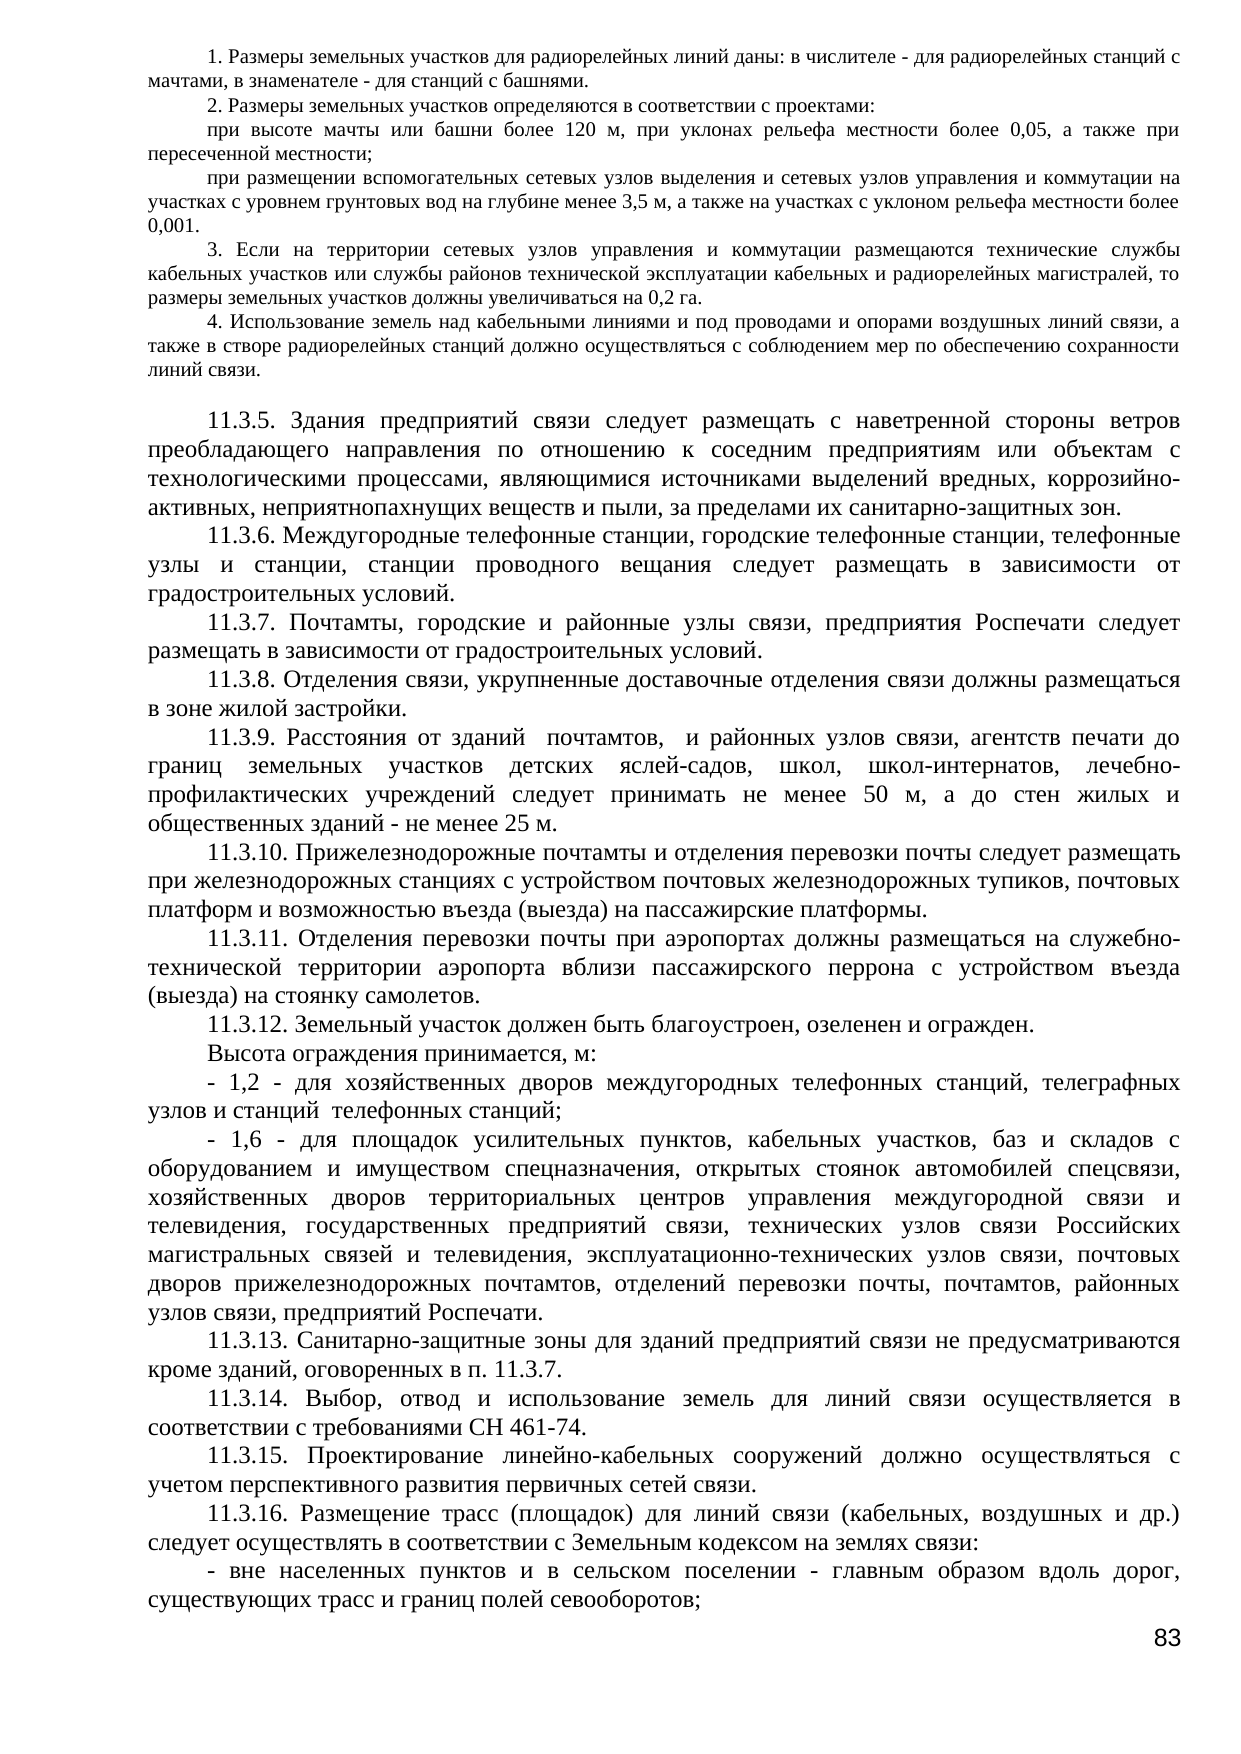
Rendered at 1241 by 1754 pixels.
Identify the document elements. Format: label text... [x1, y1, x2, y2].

text 11.3.14. Выбор, отвод и использование земель для линий связи осуществляется в соответствии с требованиями СН 461-74. [148, 1383, 1181, 1440]
text 11.3.8. Отделения связи, укрупненные доставочные отделения связи должны размещаться в зоне жилой застройки. [148, 664, 1181, 722]
text - вне населенных пунктов и в сельском поселении - главным образом вдоль дорог, существующих трасс и границ полей севооборотов; [148, 1555, 1181, 1613]
text 2. Размеры земельных участков определяются в соответствии с проектами: [148, 92, 1181, 117]
text - 1,6 - для площадок усилительных пунктов, кабельных участков, баз и складов с оборудованием и имуществом спецназначения, открытых стоянок автомобилей спецсвязи, хозяйственных дворов территориальных центров управления междугородной связи и телевидения, государственных предприятий связи, технических узлов связи Российских магистральных связей и телевидения, эксплуатационно-технических узлов связи, почтовых дворов прижелезнодорожных почтамтов, отделений перевозки почты, почтамтов, районных узлов связи, предприятий Роспечати. [148, 1124, 1181, 1325]
text 11.3.16. Размещение трасс (площадок) для линий связи (кабельных, воздушных и др.) следует осуществлять в соответствии с Земельным кодексом на землях связи: [148, 1498, 1181, 1555]
text при размещении вспомогательных сетевых узлов выделения и сетевых узлов управления и коммутации на участках с уровнем грунтовых вод на глубине менее 3,5 м, а также на участках с уклоном рельефа местности более 0,001. [148, 165, 1181, 237]
text 11.3.9. Расстояния от зданий почтамтов, и районных узлов связи, агентств печати до границ земельных участков детских яслей-садов, школ, школ-интернатов, лечебно-профилактических учреждений следует принимать не менее 50 м, а до стен жилых и общественных зданий - не менее 25 м. [148, 722, 1181, 837]
text 11.3.10. Прижелезнодорожные почтамты и отделения перевозки почты следует размещать при железнодорожных станциях с устройством почтовых железнодорожных тупиков, почтовых платформ и возможностью въезда (выезда) на пассажирские платформы. [148, 837, 1181, 923]
text 3. Если на территории сетевых узлов управления и коммутации размещаются технические службы кабельных участков или службы районов технической эксплуатации кабельных и радиорелейных магистралей, то размеры земельных участков должны увеличиваться на 0,2 га. [148, 237, 1181, 309]
text 11.3.11. Отделения перевозки почты при аэропортах должны размещаться на служебно-технической территории аэропорта вблизи пассажирского перрона с устройством въезда (выезда) на стоянку самолетов. [148, 923, 1181, 1009]
text Высота ограждения принимается, м: [148, 1038, 1181, 1067]
text - 1,2 - для хозяйственных дворов междугородных телефонных станций, телеграфных узлов и станций телефонных станций; [148, 1067, 1181, 1124]
text 11.3.7. Почтамты, городские и районные узлы связи, предприятия Роспечати следует размещать в зависимости от градостроительных условий. [148, 607, 1181, 664]
text 11.3.13. Санитарно-защитные зоны для зданий предприятий связи не предусматриваются кроме зданий, оговоренных в п. 11.3.7. [148, 1325, 1181, 1383]
text 4. Использование земель над кабельными линиями и под проводами и опорами воздушных линий связи, а также в створе радиорелейных станций должно осуществляться с соблюдением мер по обеспечению сохранности линий связи. [148, 309, 1181, 381]
text 11.3.6. Междугородные телефонные станции, городские телефонные станции, телефонные узлы и станции, станции проводного вещания следует размещать в зависимости от градостроительных условий. [148, 520, 1181, 607]
text 11.3.5. Здания предприятий связи следует размещать с наветренной стороны ветров преобладающего направления по отношению к соседним предприятиям или объектам с технологическими процессами, являющимися источниками выделений вредных, коррозийно-активных, неприятнопахнущих веществ и пыли, за пределами их санитарно-защитных зон. [148, 405, 1181, 520]
text 1. Размеры земельных участков для радиорелейных линий даны: в числителе - для радиорелейных станций с мачтами, в знаменателе - для станций с башнями. [148, 44, 1181, 92]
text 11.3.12. Земельный участок должен быть благоустроен, озеленен и огражден. [148, 1009, 1181, 1038]
text при высоте мачты или башни более 120 м, при уклонах рельефа местности более 0,05, а также при пересеченной местности; [148, 117, 1181, 165]
text 11.3.15. Проектирование линейно-кабельных сооружений должно осуществляться с учетом перспективного развития первичных сетей связи. [148, 1440, 1181, 1498]
